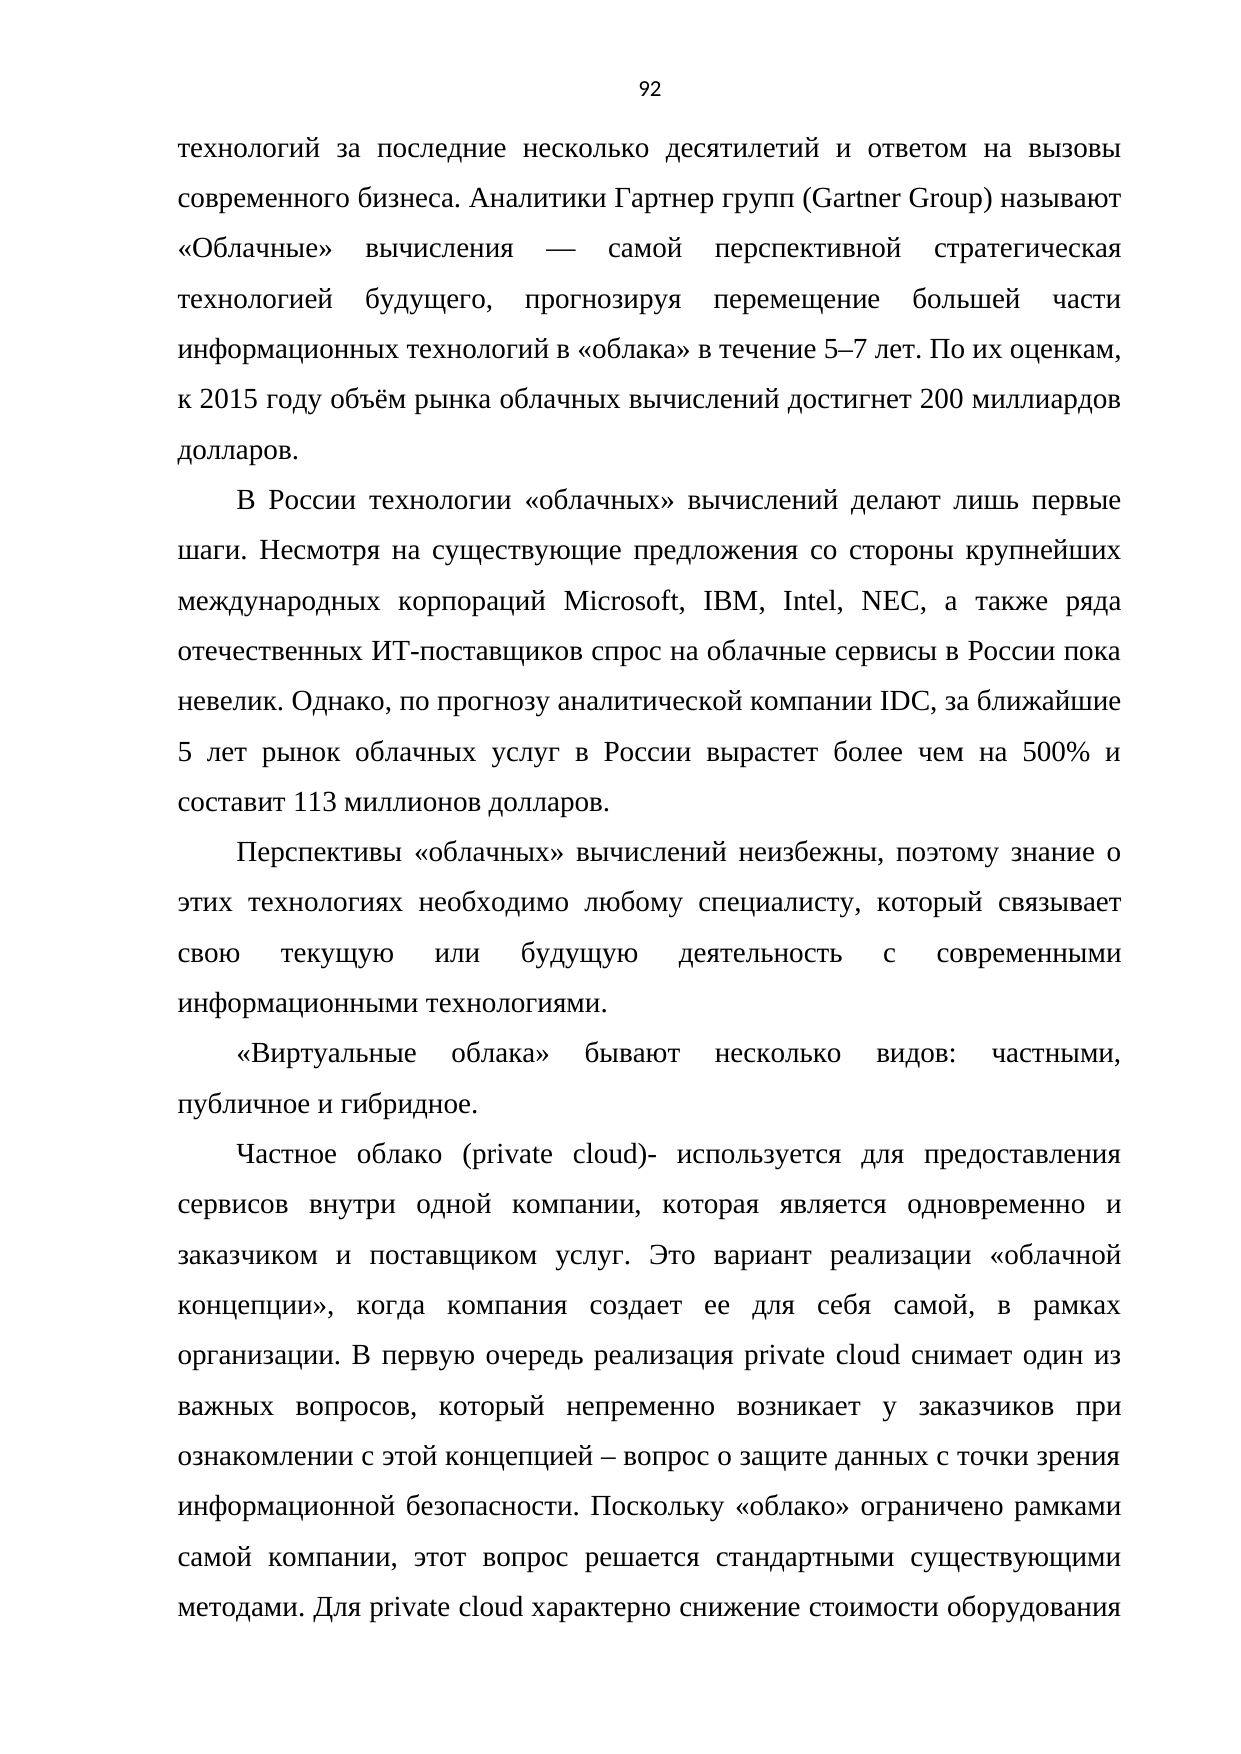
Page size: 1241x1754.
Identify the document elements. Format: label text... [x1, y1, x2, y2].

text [177, 130, 1122, 465]
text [177, 1136, 1122, 1622]
text Перспективы «облачных» вычислений неизбежны, поэтому знание о этих технологиях необходимо любому специалисту, который связывает свою текущую или будущую деятельность с современными информационными технологиями. [177, 834, 1122, 1019]
text «Виртуальные облака» бывают несколько видов: частными, публичное и гибридное. [177, 1036, 1122, 1119]
text В России технологии «облачных» вычислений делают лишь первые шаги. Несмотря на существующие предложения со стороны крупнейших международных корпораций Microsoft, IBM, Intel, NEC, а также ряда отечественных ИТ-поставщиков спрос на облачные сервисы в России пока невелик. Однако, по прогнозу аналитической компании IDC, за ближайшие 5 лет рынок облачных услуг в России вырастет более чем на 500% и составит 113 миллионов долларов. [177, 482, 1122, 817]
